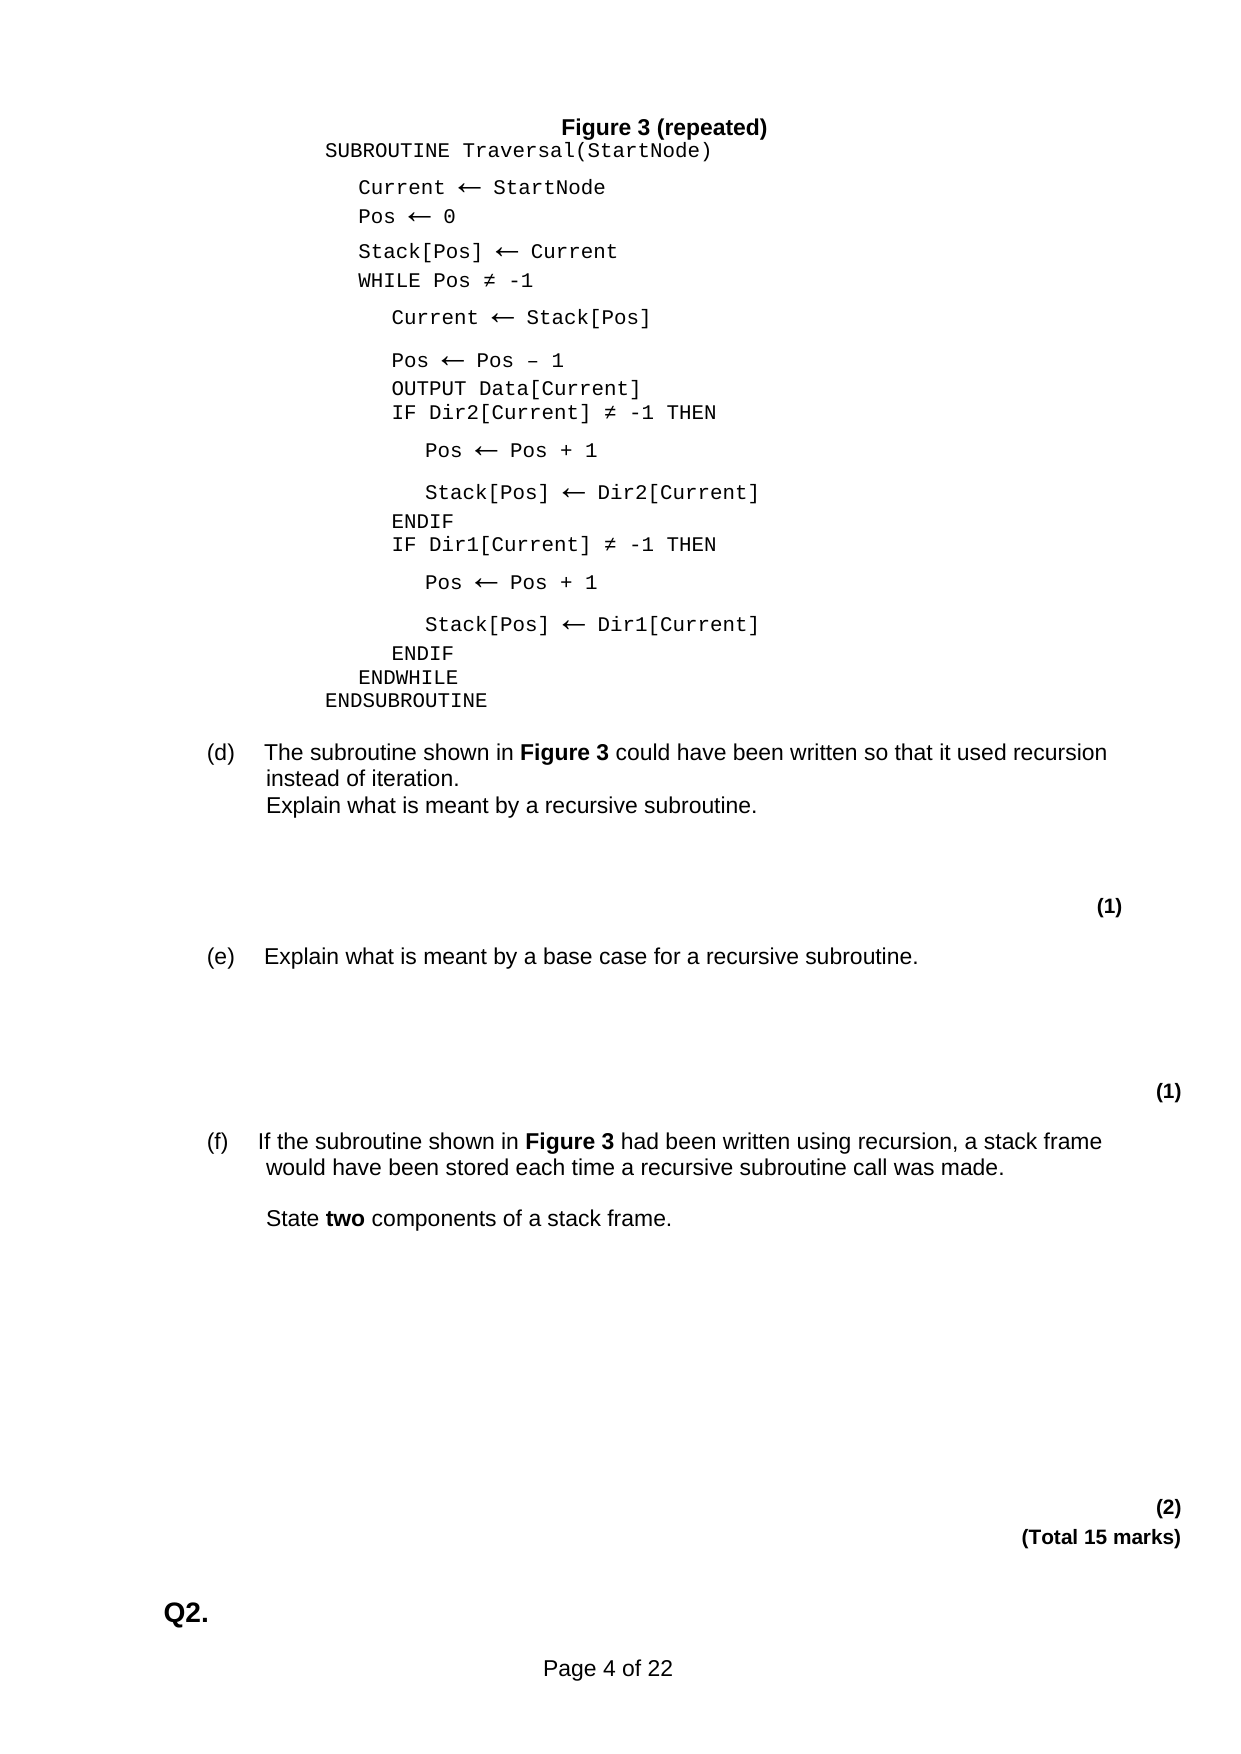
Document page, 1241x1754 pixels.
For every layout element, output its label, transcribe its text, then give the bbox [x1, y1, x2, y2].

text ENDIF [325, 643, 1122, 667]
text Pos ← Pos – 1 [325, 336, 1122, 378]
text Figure 3 (repeated) [148, 113, 1181, 140]
text (Total 15 marks) [148, 1525, 1181, 1549]
text Stack[Pos] ← Dir1[Current] [325, 601, 1122, 643]
text Pos ← 0 [325, 206, 1122, 227]
text WHILE Pos ≠ -1 [325, 270, 1122, 293]
text (f) If the subroutine shown in Figure 3 had been written using recursion, a stack frame would have been stored each time a recursive subroutine call was made. [207, 1128, 1122, 1180]
text (1) [148, 1079, 1181, 1103]
text (2) [148, 1495, 1181, 1519]
text OUTPUT Data[Current] [325, 378, 1122, 402]
text SUBROUTINE Traversal(StartNode) [325, 140, 1122, 163]
text State two components of a stack frame. [266, 1205, 1122, 1232]
text IF Dir2[Current] ≠ -1 THEN [325, 402, 1122, 426]
text ENDIF [325, 511, 1122, 534]
text ENDWHILE [325, 667, 1122, 690]
text Stack[Pos] ← Dir2[Current] [325, 468, 1122, 511]
text (e) Explain what is meant by a base case for a recursive subroutine. [207, 943, 1122, 970]
text Stack[Pos] ← Current [325, 227, 1122, 270]
text Pos ← Pos + 1 [325, 426, 1122, 468]
text (1) [266, 894, 1122, 918]
text ENDSUBROUTINE [325, 690, 1122, 714]
text IF Dir1[Current] ≠ -1 THEN [325, 534, 1122, 558]
text Pos ← Pos + 1 [325, 558, 1122, 601]
text (d) The subroutine shown in Figure 3 could have been written so that it used recursion instead of iteration. Explain what is meant by a recursive subroutine. [207, 739, 1122, 818]
text Q2. [163, 1596, 1176, 1628]
text Current ← StartNode [325, 163, 1122, 206]
text Current ← Stack[Pos] [325, 293, 1122, 336]
